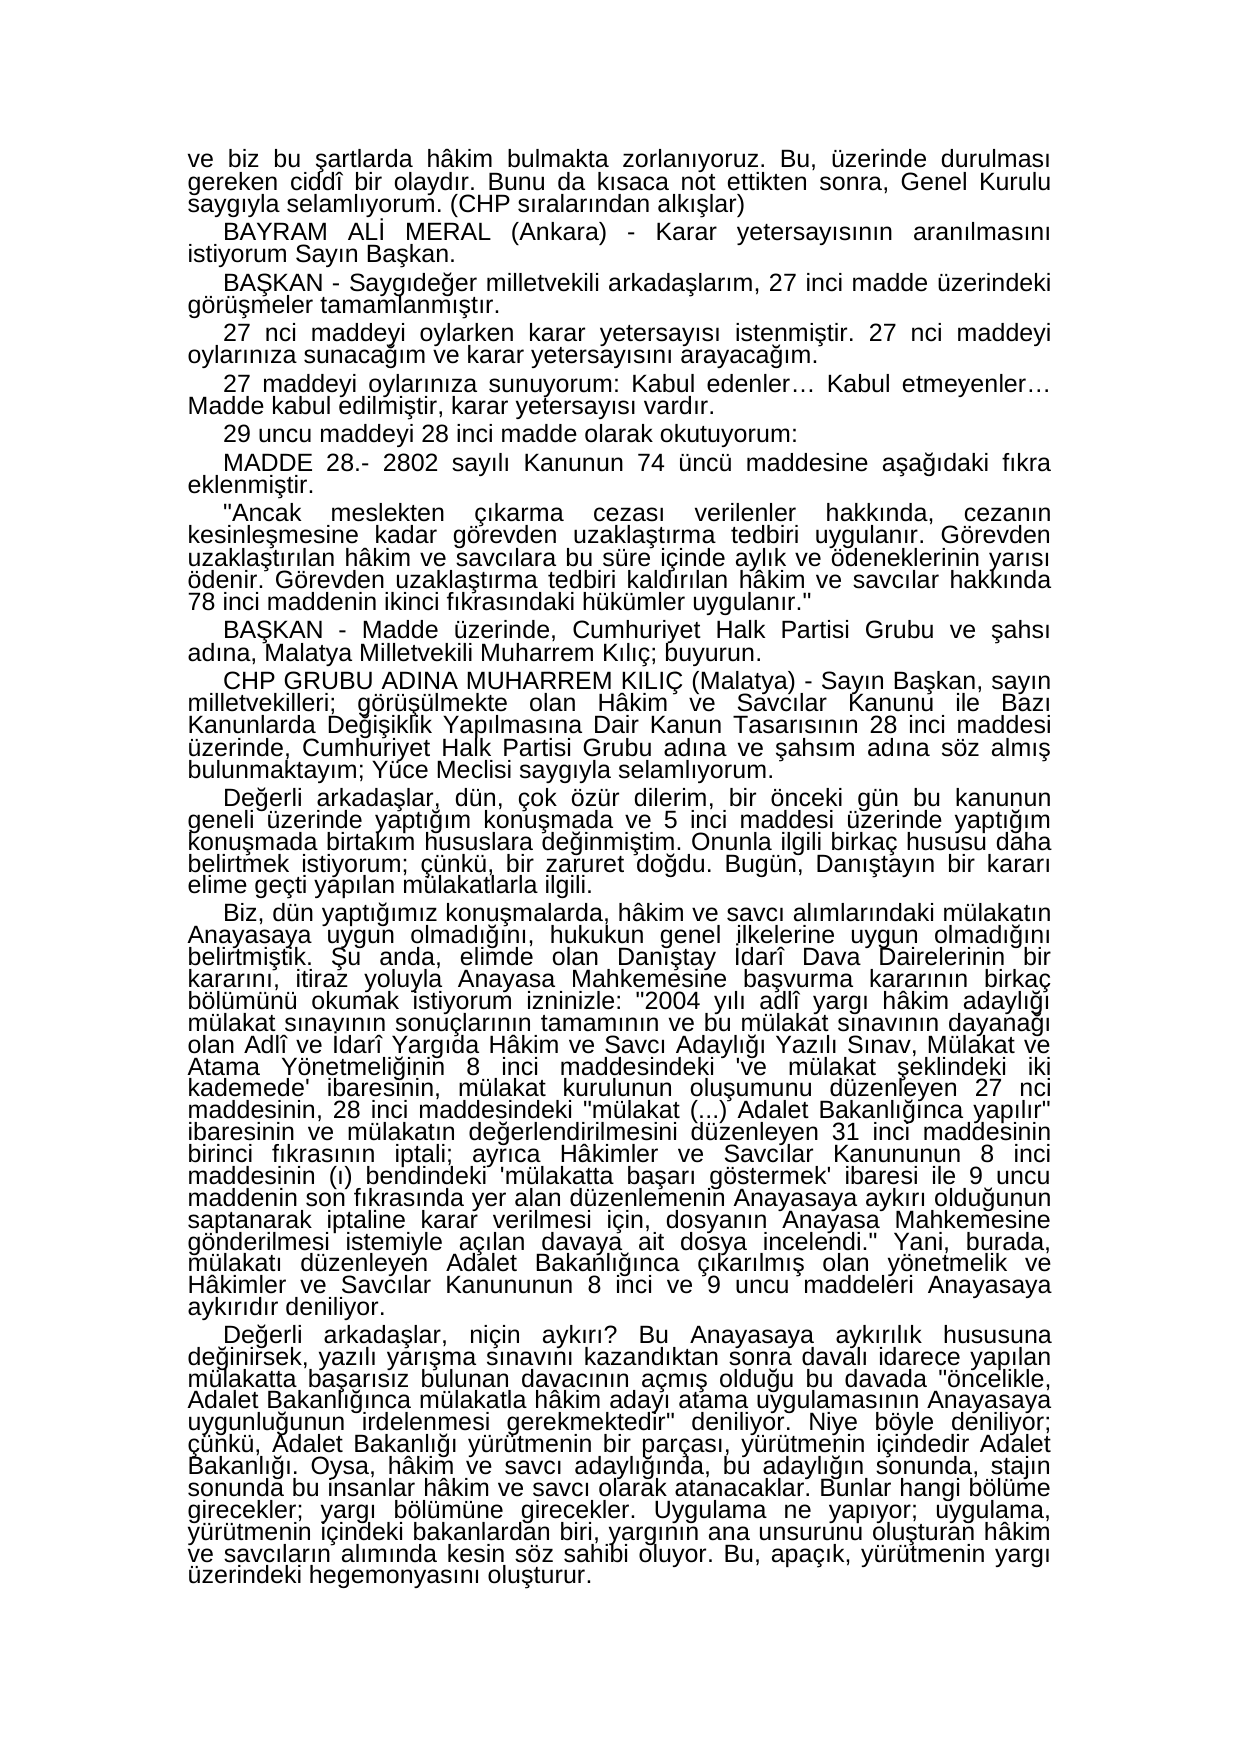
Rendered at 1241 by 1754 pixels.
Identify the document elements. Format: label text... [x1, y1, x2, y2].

text 29 uncu maddeyi 28 inci madde olarak okutuyorum: [187, 425, 1053, 447]
text MADDE 28.- 2802 sayılı Kanunun 74 üncü maddesine aşağıdaki fıkra eklenmiştir. [187, 453, 1053, 498]
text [187, 150, 1053, 217]
text BAŞKAN - Madde üzerinde, Cumhuriyet Halk Partisi Grubu ve şahsı adına, Malatya Milletvekili Muharrem Kılıç; buyurun. [187, 621, 1053, 666]
text 27 maddeyi oylarınıza sunuyorum: Kabul edenler… Kabul etmeyenler… Madde kabul edilmiştir, karar yetersayısı vardır. [187, 374, 1053, 419]
text Biz, dün yaptığımız konuşmalarda, hâkim ve savcı alımlarındaki mülakatın Anayasaya uygun olmadığını, hukukun genel ilkelerine uygun olmadığını belirtmiştik. Şu anda, elimde olan Danıştay İdarî Dava Dairelerinin bir kararını, itiraz yoluyla Anayasa Mahkemesine başvurma kararının birkaç bölümünü okumak istiyorum izninizle: "2004 yılı adlî yargı hâkim adaylığı mülakat sınavının sonuçlarının tamamının ve bu mülakat sınavının dayanağı olan Adlî ve İdarî Yargıda Hâkim ve Savcı Adaylığı Yazılı Sınav, Mülakat ve Atama Yönetmeliğinin 8 inci maddesindeki 've mülakat şeklindeki iki kademede' ibaresinin, mülakat kurulunun oluşumunu düzenleyen 27 nci maddesinin, 28 inci maddesindeki "mülakat (...) Adalet Bakanlığınca yapılır" ibaresinin ve mülakatın değerlendirilmesini düzenleyen 31 inci maddesinin birinci fıkrasının iptali; ayrıca Hâkimler ve Savcılar Kanununun 8 inci maddesinin (ı) bendindeki 'mülakatta başarı göstermek' ibaresi ile 9 uncu maddenin son fıkrasında yer alan düzenlemenin Anayasaya aykırı olduğunun saptanarak iptaline karar verilmesi için, dosyanın Anayasa Mahkemesine gönderilmesi istemiyle açılan davaya ait dosya incelendi." Yani, burada, mülakatı düzenleyen Adalet Bakanlığınca çıkarılmış olan yönetmelik ve Hâkimler ve Savcılar Kanununun 8 inci ve 9 uncu maddeleri Anayasaya aykırıdır deniliyor. [187, 904, 1053, 1320]
text 27 nci maddeyi oylarken karar yetersayısı istenmiştir. 27 nci maddeyi oylarınıza sunacağım ve karar yetersayısını arayacağım. [187, 324, 1053, 368]
text BAŞKAN - Saygıdeğer milletvekili arkadaşlarım, 27 inci madde üzerindeki görüşmeler tamamlanmıştır. [187, 273, 1053, 318]
text Değerli arkadaşlar, dün, çok özür dilerim, bir önceki gün bu kanunun geneli üzerinde yaptığım konuşmada ve 5 inci maddesi üzerinde yaptığım konuşmada birtakım hususlara değinmiştim. Onunla ilgili birkaç hususu daha belirtmek istiyorum; çünkü, bir zaruret doğdu. Bugün, Danıştayın bir kararı elime geçti yapılan mülakatlarla ilgili. [187, 789, 1053, 898]
text "Ancak meslekten çıkarma cezası verilenler hakkında, cezanın kesinleşmesine kadar görevden uzaklaştırma tedbiri uygulanır. Görevden uzaklaştırılan hâkim ve savcılara bu süre içinde aylık ve ödeneklerinin yarısı ödenir. Görevden uzaklaştırma tedbiri kaldırılan hâkim ve savcılar hakkında 78 inci maddenin ikinci fıkrasındaki hükümler uygulanır." [187, 504, 1053, 615]
text CHP GRUBU ADINA MUHARREM KILIÇ (Malatya) - Sayın Başkan, sayın milletvekilleri; görüşülmekte olan Hâkim ve Savcılar Kanunu ile Bazı Kanunlarda Değişiklik Yapılmasına Dair Kanun Tasarısının 28 inci maddesi üzerinde, Cumhuriyet Halk Partisi Grubu adına ve şahsım adına söz almış bulunmaktayım; Yüce Meclisi saygıyla selamlıyorum. [187, 672, 1053, 783]
text BAYRAM ALİ MERAL (Ankara) - Karar yetersayısının aranılmasını istiyorum Sayın Başkan. [187, 223, 1053, 267]
text Değerli arkadaşlar, niçin aykırı? Bu Anayasaya aykırılık hususuna değinirsek, yazılı yarışma sınavını kazandıktan sonra davalı idarece yapılan mülakatta başarısız bulunan davacının açmış olduğu bu davada "öncelikle, Adalet Bakanlığınca mülakatla hâkim adayı atama uygulamasının Anayasaya uygunluğunun irdelenmesi gerekmektedir" deniliyor. Niye böyle deniliyor; çünkü, Adalet Bakanlığı yürütmenin bir parçası, yürütmenin içindedir Adalet Bakanlığı. Oysa, hâkim ve savcı adaylığında, bu adaylığın sonunda, stajın sonunda bu insanlar hâkim ve savcı olarak atanacaklar. Bunlar hangi bölüme girecekler; yargı bölümüne girecekler. Uygulama ne yapıyor; uygulama, yürütmenin içindeki bakanlardan biri, yargının ana unsurunu oluşturan hâkim ve savcıların alımında kesin söz sahibi oluyor. Bu, apaçık, yürütmenin yargı üzerindeki hegemonyasını oluşturur. [187, 1326, 1053, 1588]
